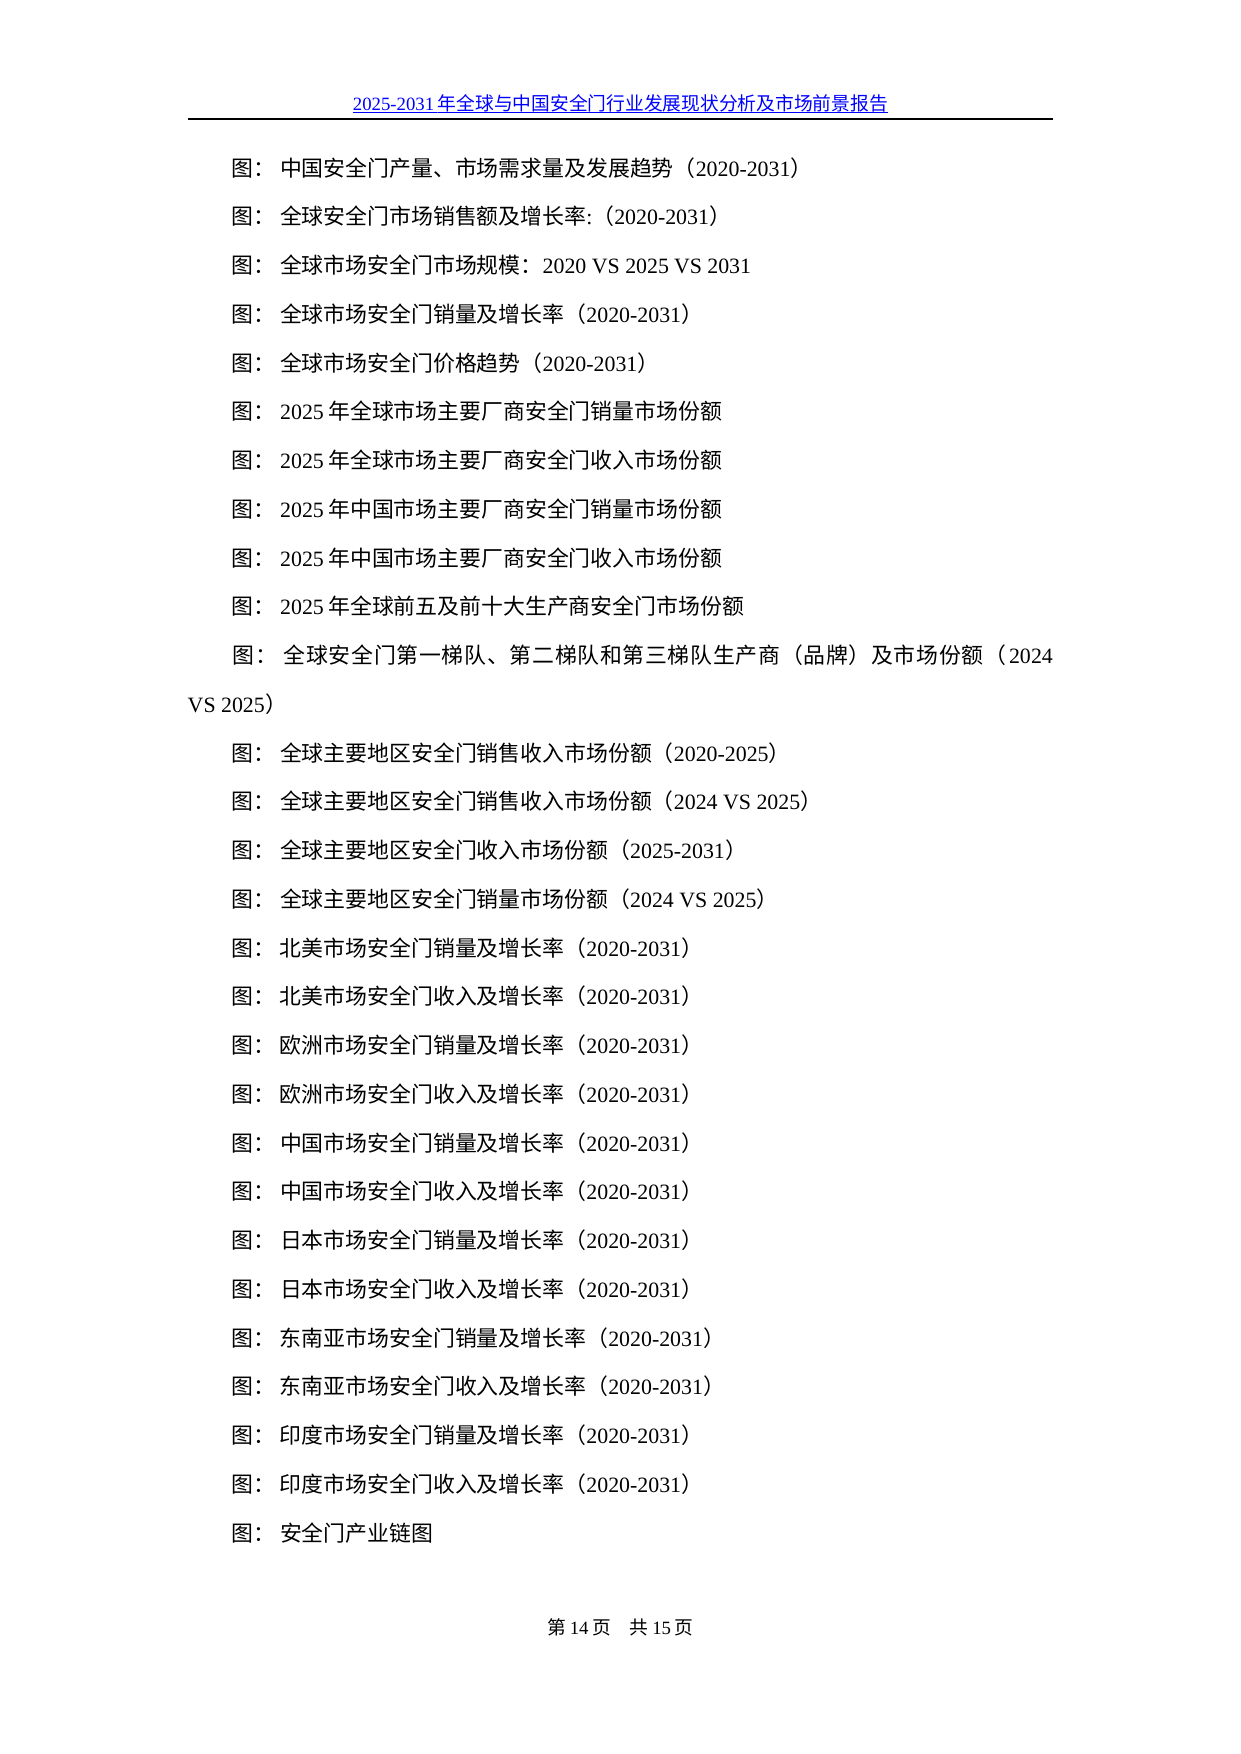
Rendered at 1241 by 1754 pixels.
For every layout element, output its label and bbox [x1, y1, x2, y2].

text [187, 150, 1053, 1548]
